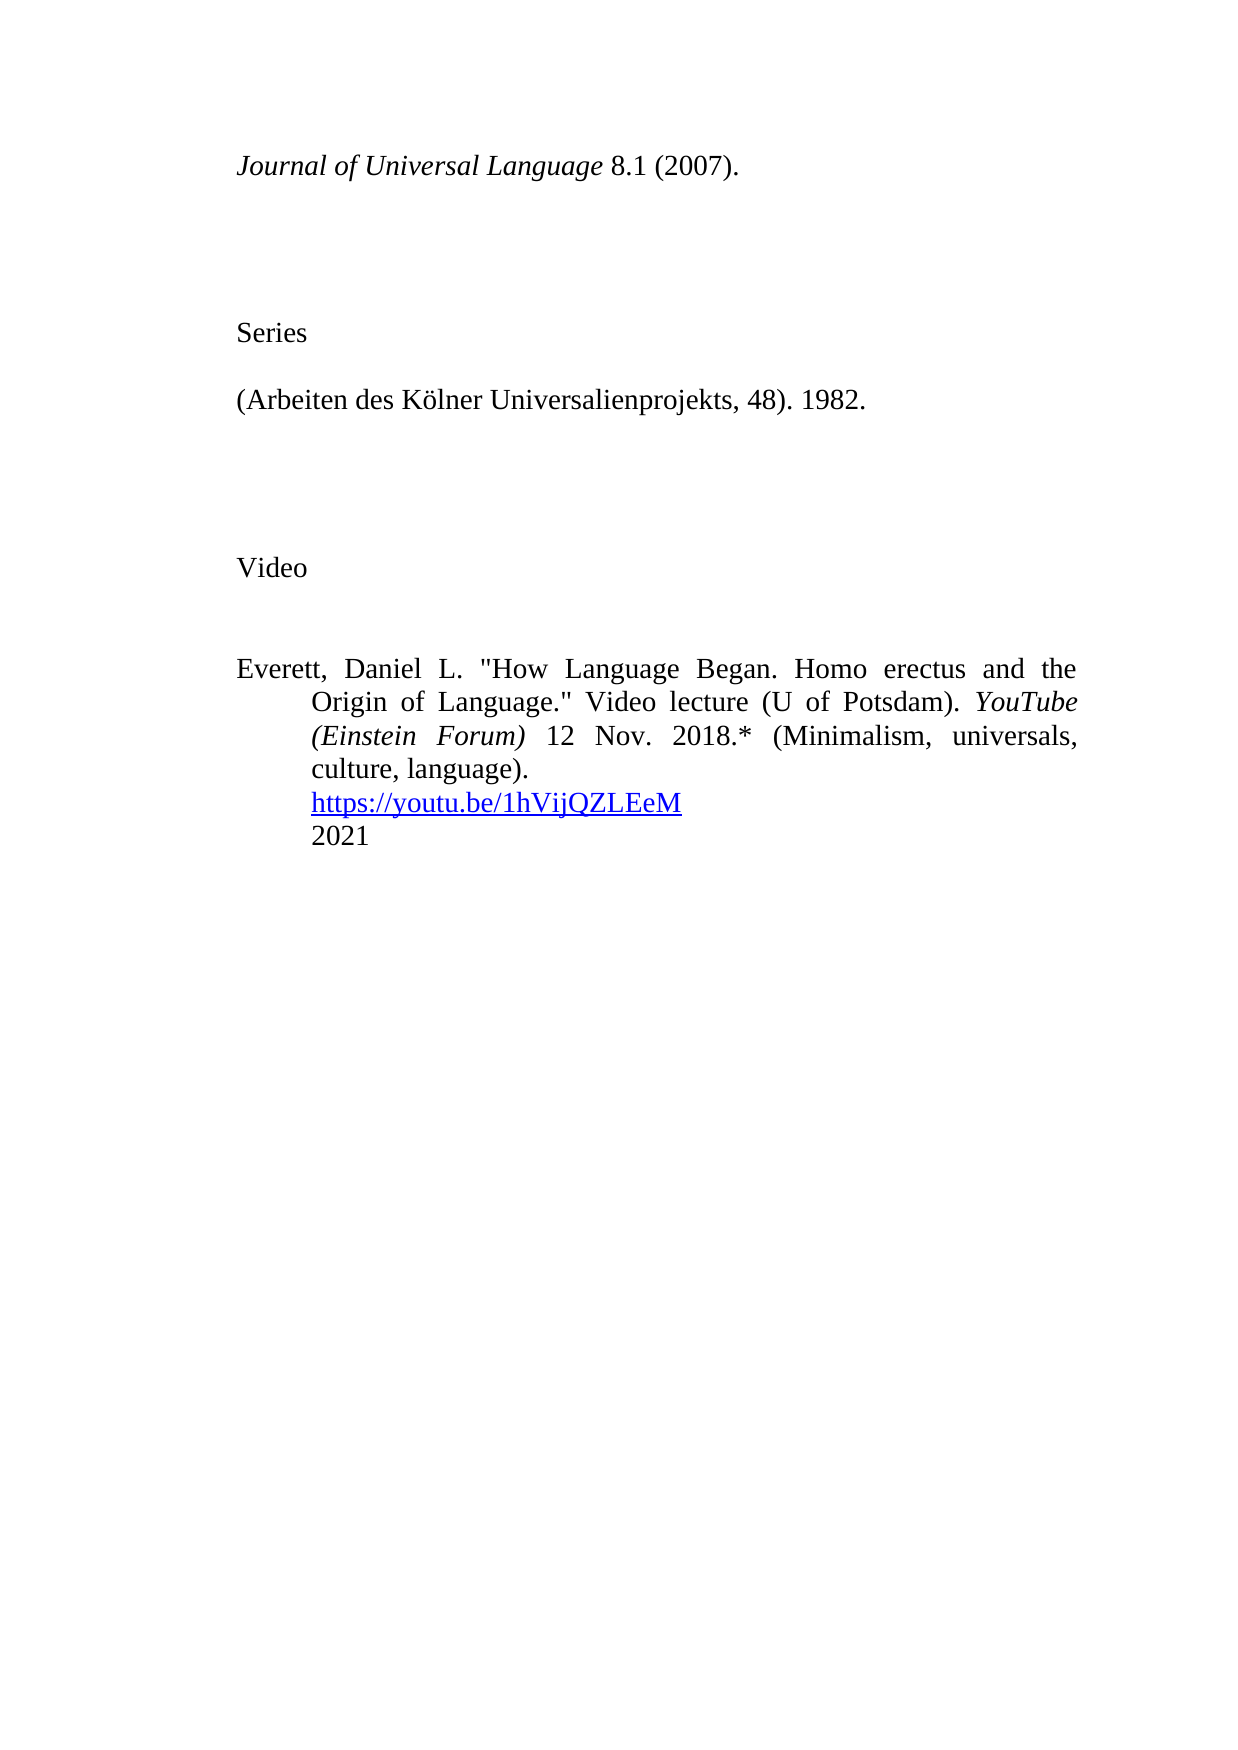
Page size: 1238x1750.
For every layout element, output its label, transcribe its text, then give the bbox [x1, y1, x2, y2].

text https://youtu.be/1hVijQZLEeM [311, 785, 1078, 818]
text Everett, Daniel L. "How Language Began. Homo erectus and the Origin of Language." Video lecture (U of Potsdam). YouTube (Einstein Forum) 12 Nov. 2018.* (Minimalism, universals, culture, language). [236, 651, 1078, 785]
text 2021 [236, 818, 1078, 852]
text Series [236, 315, 1078, 349]
text Journal of Universal Language 8.1 (2007). [236, 148, 1078, 181]
text Video [236, 550, 1078, 584]
text (Arbeiten des Kölner Universalienprojekts, 48). 1982. [236, 382, 1078, 416]
